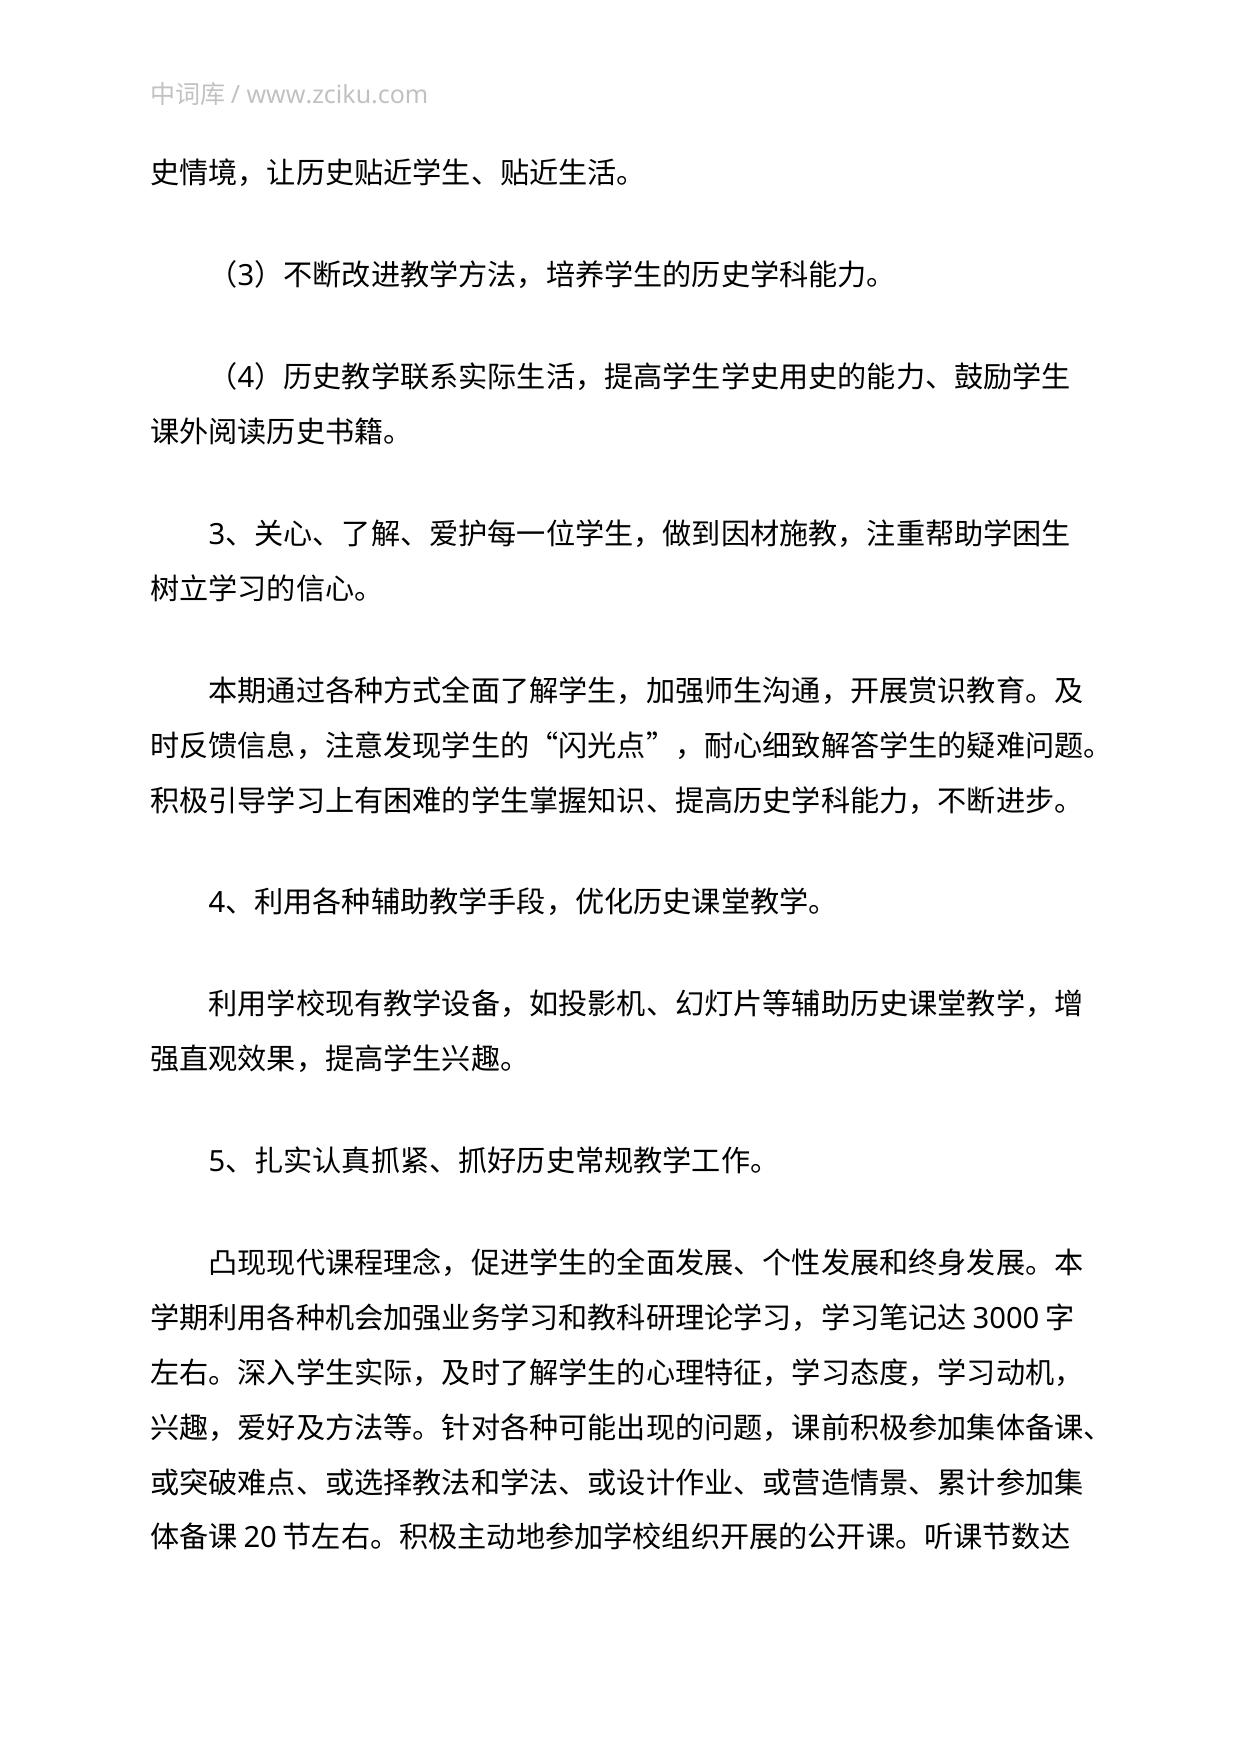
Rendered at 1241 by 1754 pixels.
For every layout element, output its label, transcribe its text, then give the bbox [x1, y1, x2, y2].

text 本期通过各种方式全面了解学生，加强师生沟通，开展赏识教育。及时反馈信息，注意发现学生的“闪光点”，耐心细致解答学生的疑难问题。积极引导学习上有困难的学生掌握知识、提高历史学科能力，不断进步。 [150, 667, 1090, 819]
text 3、关心、了解、爱护每一位学生，做到因材施教，注重帮助学困生树立学习的信心。 [150, 511, 1090, 608]
text 5、扎实认真抓紧、抓好历史常规教学工作。 [150, 1137, 1090, 1180]
text 利用学校现有教学设备，如投影机、幻灯片等辅助历史课堂教学，增强直观效果，提高学生兴趣。 [150, 981, 1090, 1078]
text （4）历史教学联系实际生活，提高学生学史用史的能力、鼓励学生课外阅读历史书籍。 [150, 354, 1090, 451]
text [150, 150, 1090, 192]
text （3）不断改进教学方法，培养学生的历史学科能力。 [150, 252, 1090, 294]
text 4、利用各种辅助教学手段，优化历史课堂教学。 [150, 879, 1090, 921]
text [150, 1239, 1090, 1556]
